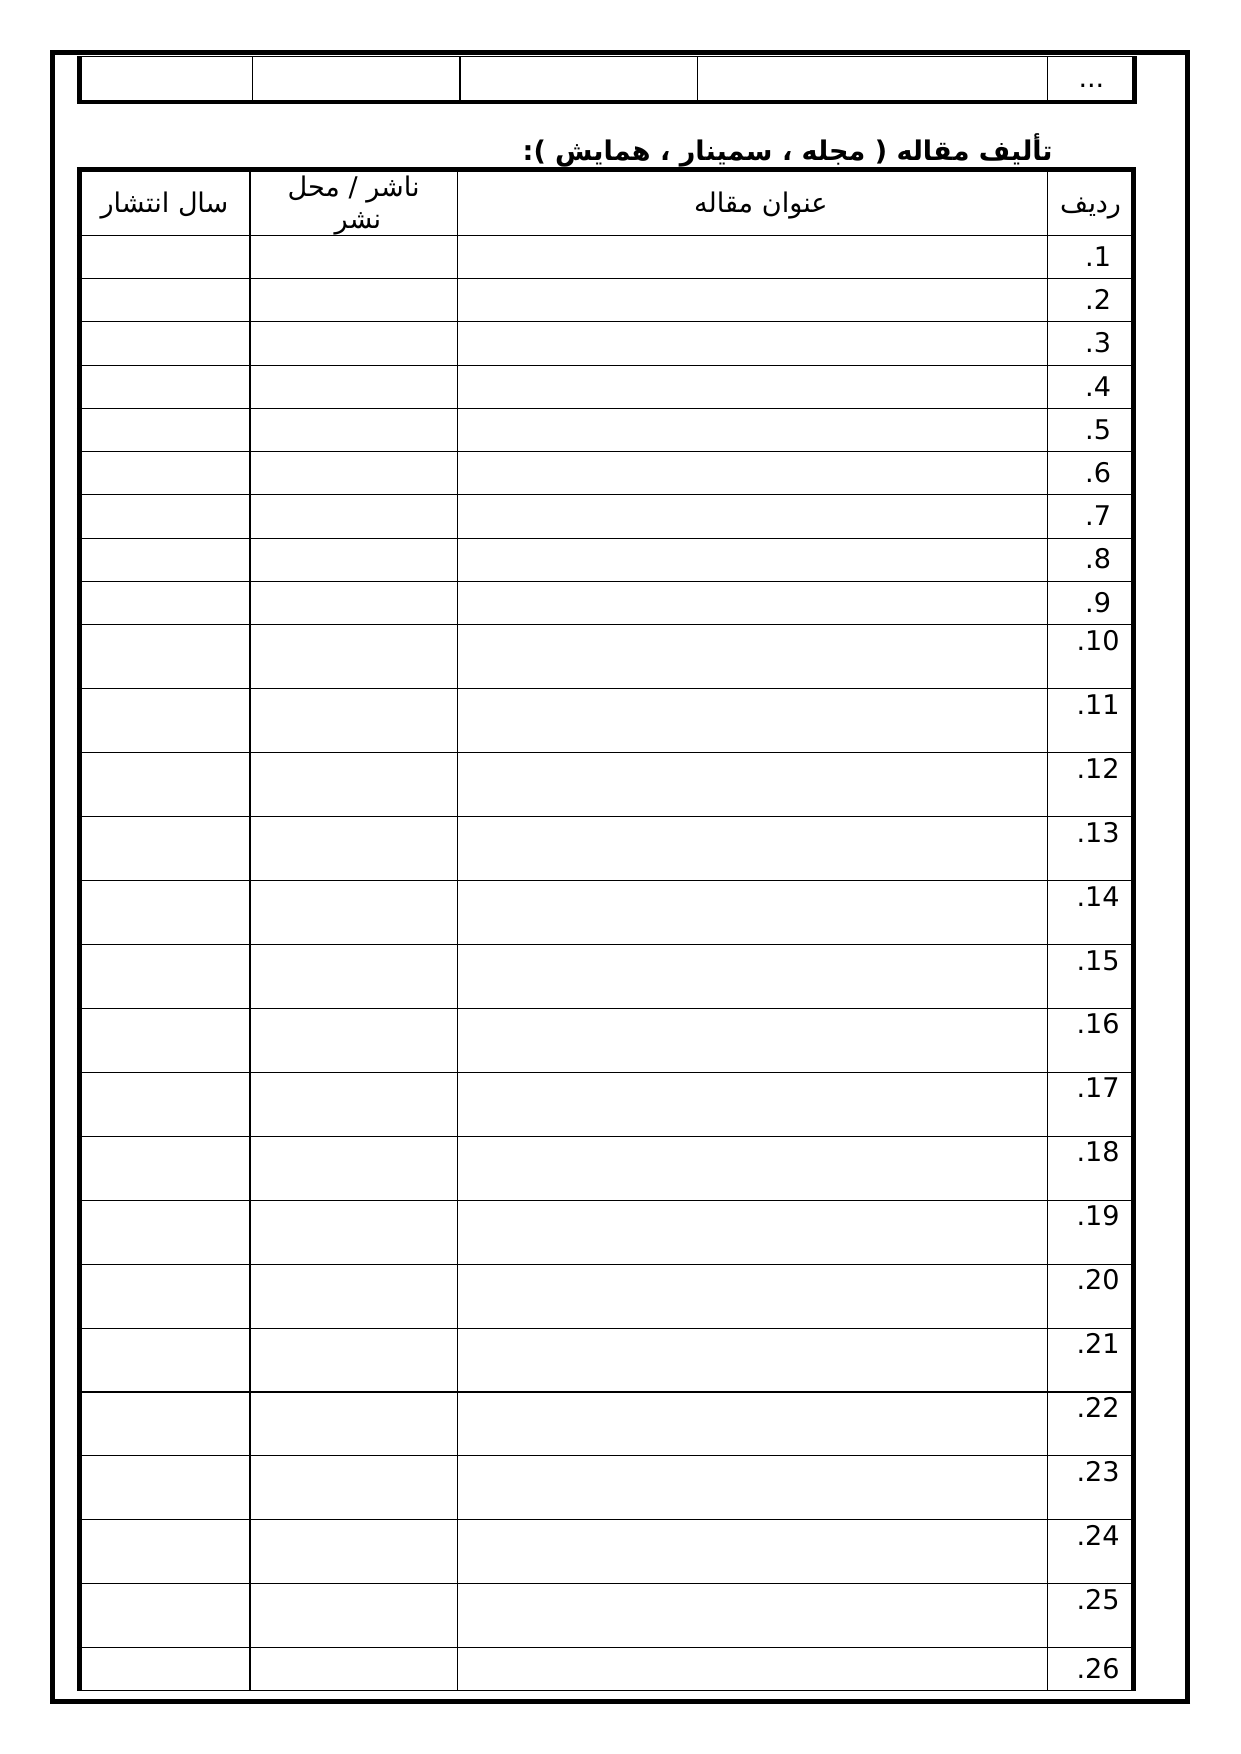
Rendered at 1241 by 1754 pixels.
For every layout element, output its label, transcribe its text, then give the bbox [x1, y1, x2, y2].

table_cell [251, 495, 457, 537]
table_cell [82, 881, 249, 944]
table_cell [251, 1329, 457, 1391]
table_cell [458, 539, 1047, 581]
table_cell [1048, 881, 1131, 944]
table_cell [82, 539, 249, 581]
table_cell [82, 625, 249, 688]
table_cell [458, 689, 1047, 752]
table_header سال انتشار [82, 172, 249, 235]
table_cell [458, 322, 1047, 364]
table_cell [1048, 495, 1131, 537]
table_cell [458, 366, 1047, 408]
table_cell [82, 945, 249, 1008]
table_cell [458, 1073, 1047, 1136]
table_cell [82, 1584, 249, 1647]
table_cell [82, 495, 249, 537]
table_cell [82, 1393, 249, 1455]
table_cell [82, 1648, 249, 1690]
table_cell [458, 1393, 1047, 1455]
table_cell [458, 1520, 1047, 1583]
table_cell 1 [1048, 236, 1131, 278]
table_cell [251, 539, 457, 581]
table_cell [458, 279, 1047, 321]
table_cell [82, 582, 249, 624]
table_cell [82, 322, 249, 364]
table_cell [458, 1265, 1047, 1327]
table_cell [1048, 1329, 1131, 1391]
table_cell [251, 582, 457, 624]
table_cell [251, 409, 457, 451]
table_cell [458, 495, 1047, 537]
table_cell [1048, 1393, 1131, 1455]
table_header ردیف [1048, 172, 1131, 235]
table_cell [82, 1265, 249, 1327]
table_cell [82, 1009, 249, 1072]
table_cell [251, 625, 457, 688]
table_cell [251, 322, 457, 364]
table_cell [251, 1456, 457, 1519]
table_cell [458, 1137, 1047, 1199]
table_cell [251, 753, 457, 816]
table_cell [1048, 1201, 1131, 1263]
table_cell [1048, 1584, 1131, 1647]
table_cell [1048, 689, 1131, 752]
table_cell [1048, 1265, 1131, 1327]
table_cell ... [1048, 57, 1132, 99]
table_cell [82, 753, 249, 816]
table_cell [461, 57, 697, 99]
table_cell [82, 366, 249, 408]
table_cell [251, 1265, 457, 1327]
table_cell [82, 57, 252, 99]
text تألیف مقاله ( مجله ، سمینار ، همایش ): [187, 135, 1053, 167]
table_cell [82, 409, 249, 451]
table_cell [251, 236, 457, 278]
table_cell [82, 279, 249, 321]
table_cell [1048, 1137, 1131, 1199]
table_cell [1048, 582, 1131, 624]
table_cell [1048, 625, 1131, 688]
table_cell [251, 881, 457, 944]
table_cell [458, 1329, 1047, 1391]
table_header ناشر / محل نشر [251, 172, 457, 235]
table_cell [1048, 1073, 1131, 1136]
table_cell [251, 1648, 457, 1690]
table_cell [82, 1073, 249, 1136]
table_cell [82, 1201, 249, 1263]
table_cell [458, 1648, 1047, 1690]
table_cell [82, 689, 249, 752]
table_cell [251, 689, 457, 752]
table_cell [1048, 452, 1131, 494]
table_cell [251, 945, 457, 1008]
table_cell [458, 236, 1047, 278]
table_cell [82, 1137, 249, 1199]
table_cell [251, 1073, 457, 1136]
table_cell [1048, 1456, 1131, 1519]
table_cell [1048, 817, 1131, 880]
table_cell [251, 817, 457, 880]
table_cell [458, 1009, 1047, 1072]
table_cell [458, 582, 1047, 624]
table_cell [1048, 539, 1131, 581]
table_cell [82, 1520, 249, 1583]
table_cell [1048, 1009, 1131, 1072]
table_cell [698, 57, 1047, 99]
table_cell [1048, 366, 1131, 408]
table_cell [251, 366, 457, 408]
table_cell [458, 625, 1047, 688]
table_cell 3 [1048, 322, 1131, 364]
table_cell [1048, 1648, 1131, 1690]
table_cell [458, 409, 1047, 451]
table_cell [251, 279, 457, 321]
table_cell [458, 753, 1047, 816]
table_cell [1048, 1520, 1131, 1583]
table_cell [458, 1201, 1047, 1263]
table_cell [82, 452, 249, 494]
table_cell [458, 1456, 1047, 1519]
table_cell [458, 881, 1047, 944]
table_cell [251, 1201, 457, 1263]
table_cell [1048, 409, 1131, 451]
table_cell [251, 1009, 457, 1072]
table_cell [251, 1393, 457, 1455]
table_cell 2 [1048, 279, 1131, 321]
table_cell [1048, 753, 1131, 816]
table_header عنوان مقاله [458, 172, 1047, 235]
table_cell [82, 1456, 249, 1519]
table_cell [251, 1520, 457, 1583]
table_cell [458, 945, 1047, 1008]
table_cell [251, 1584, 457, 1647]
table_cell [82, 817, 249, 880]
table_cell [458, 1584, 1047, 1647]
table_cell [253, 57, 459, 99]
table_cell [458, 817, 1047, 880]
table_cell [251, 452, 457, 494]
table_cell [251, 1137, 457, 1199]
table_cell [458, 452, 1047, 494]
table_cell [82, 1329, 249, 1391]
table_cell [82, 236, 249, 278]
table_cell [1048, 945, 1131, 1008]
